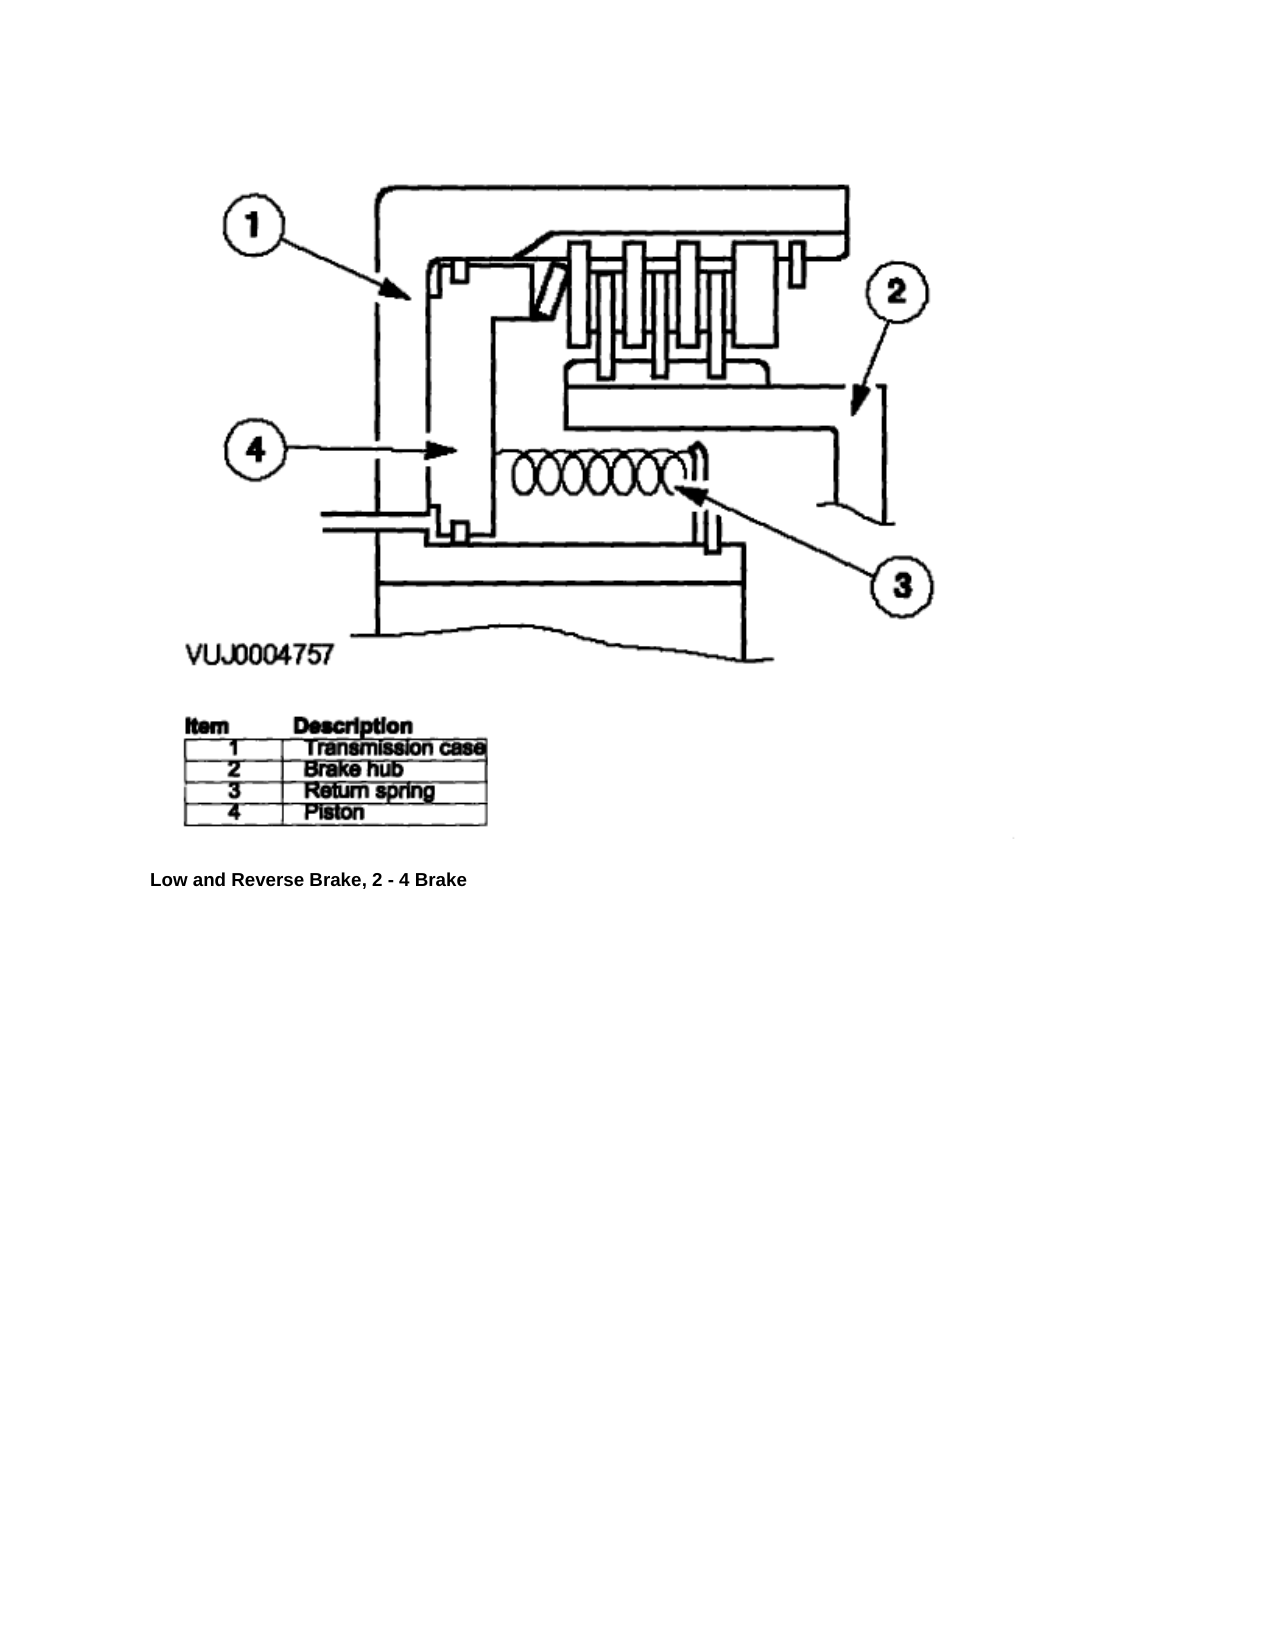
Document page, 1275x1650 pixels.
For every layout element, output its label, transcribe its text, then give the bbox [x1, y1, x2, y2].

picture [150, 150, 1016, 839]
table_cell Transmission Disassembled Views Transmission Construction Torque Converter Oil Pump Planetary Gears Low Clutch High Clutch Low and Reverse Brake, 2 - 4 Brake Reduction Brake Band and Band Servo Roller-Type One-Way Clutch Sprag-Type One-Way Clutch Solenoids [150, 150, 1125, 939]
